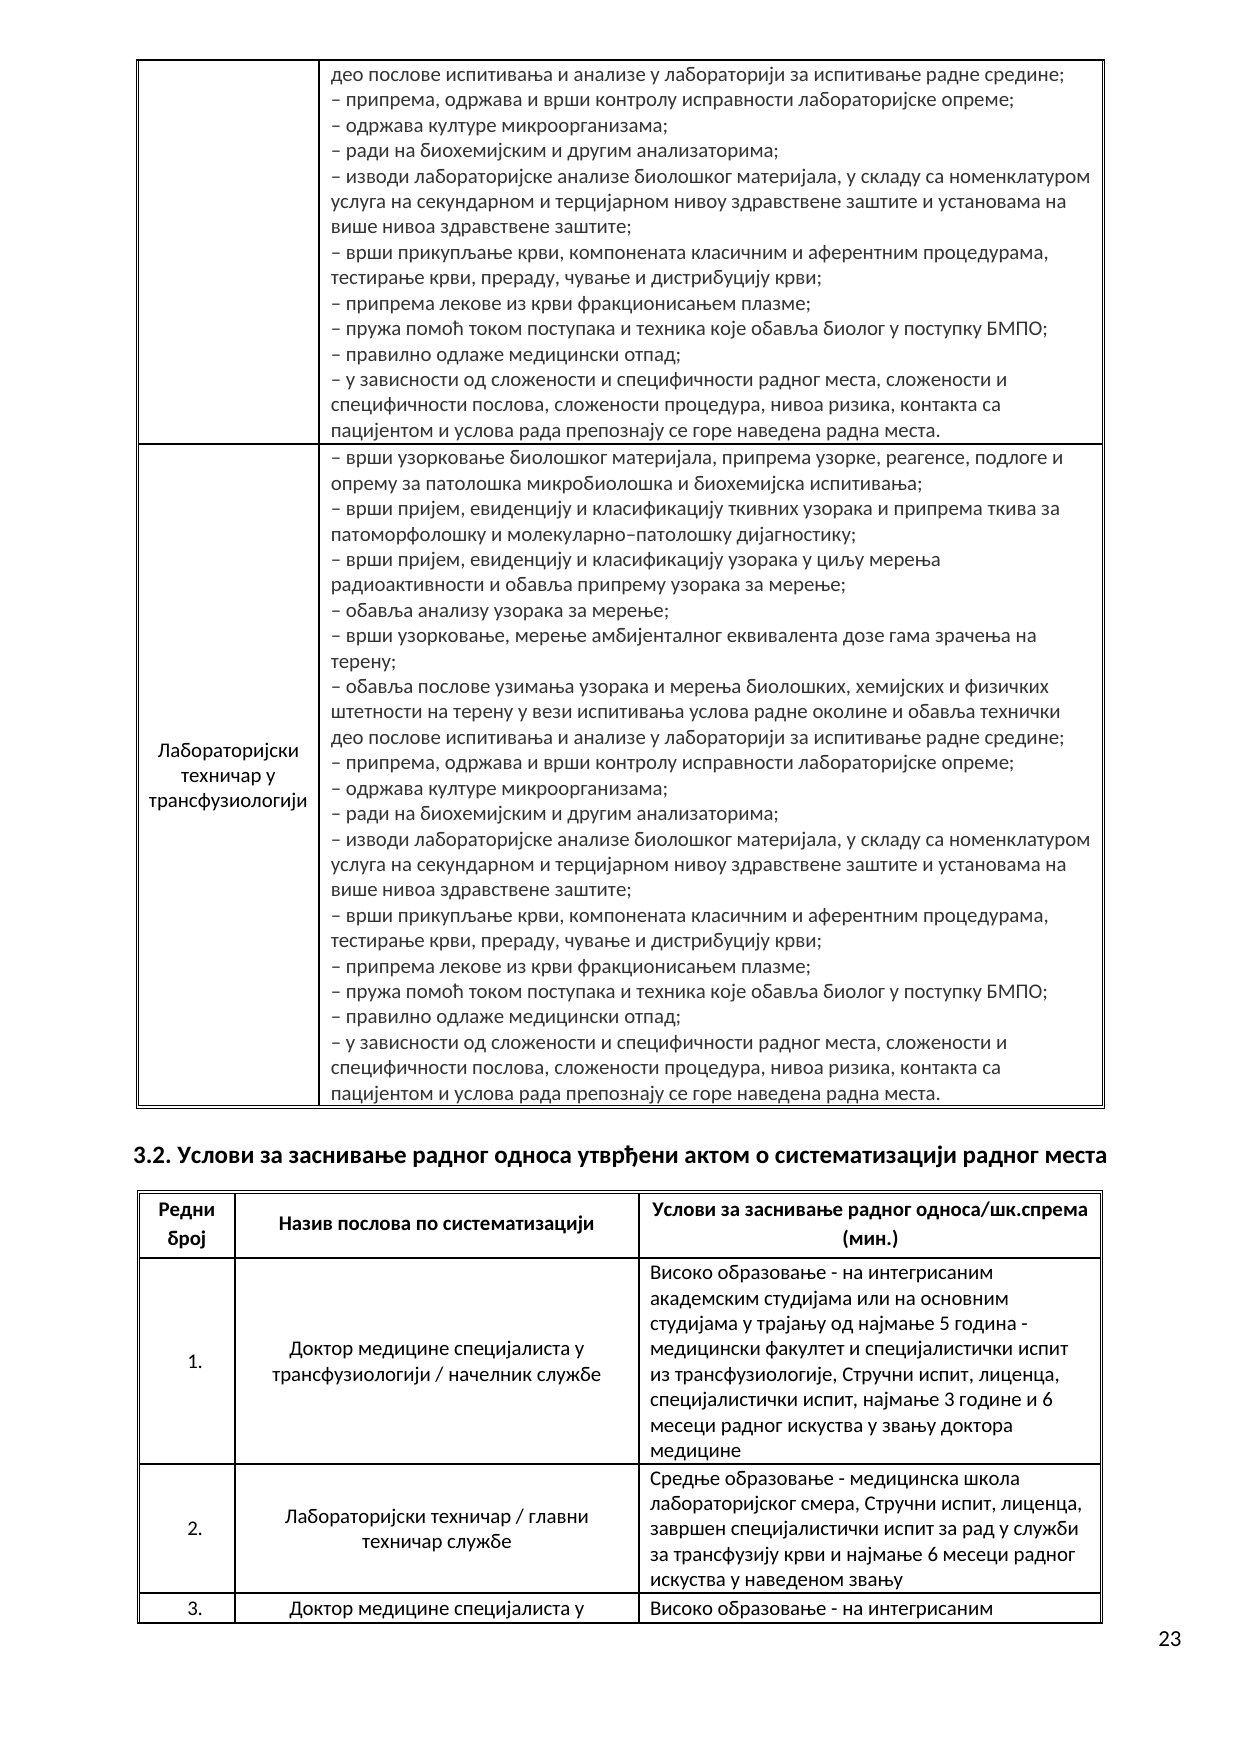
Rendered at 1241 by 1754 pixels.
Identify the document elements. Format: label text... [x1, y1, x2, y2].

table_header Услови за заснивање радног односа/шк.спрема (мин.) [640, 1194, 1100, 1257]
table_header Назив послова по систематизацији [236, 1194, 638, 1257]
table_cell [140, 1259, 234, 1463]
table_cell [139, 61, 318, 442]
table_cell [140, 1465, 234, 1592]
text 3.2. Услови за заснивање радног односа утврђени актом о систематизацији радног места [59, 1139, 1181, 1169]
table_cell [236, 1594, 638, 1622]
table_cell Лабораторијски техничар / главни техничар службе [236, 1465, 638, 1592]
table_cell Лабораторијски техничар у трансфузиологији [139, 445, 318, 1105]
table_cell Средње образовање - медицинска школа лабораторијског смера, Стручни испит, лиценца, завршен специјалистички испит за рад у служби за трансфузију крви и најмање 6 месеци радног искуства у наведеном звању [640, 1465, 1100, 1592]
table_header Редни број [140, 1194, 234, 1257]
table_cell Доктор медицине специјалиста у трансфузиологији / начелник службе [236, 1259, 638, 1463]
table_cell [140, 1594, 234, 1622]
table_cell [640, 1594, 1100, 1622]
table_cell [320, 61, 1102, 442]
